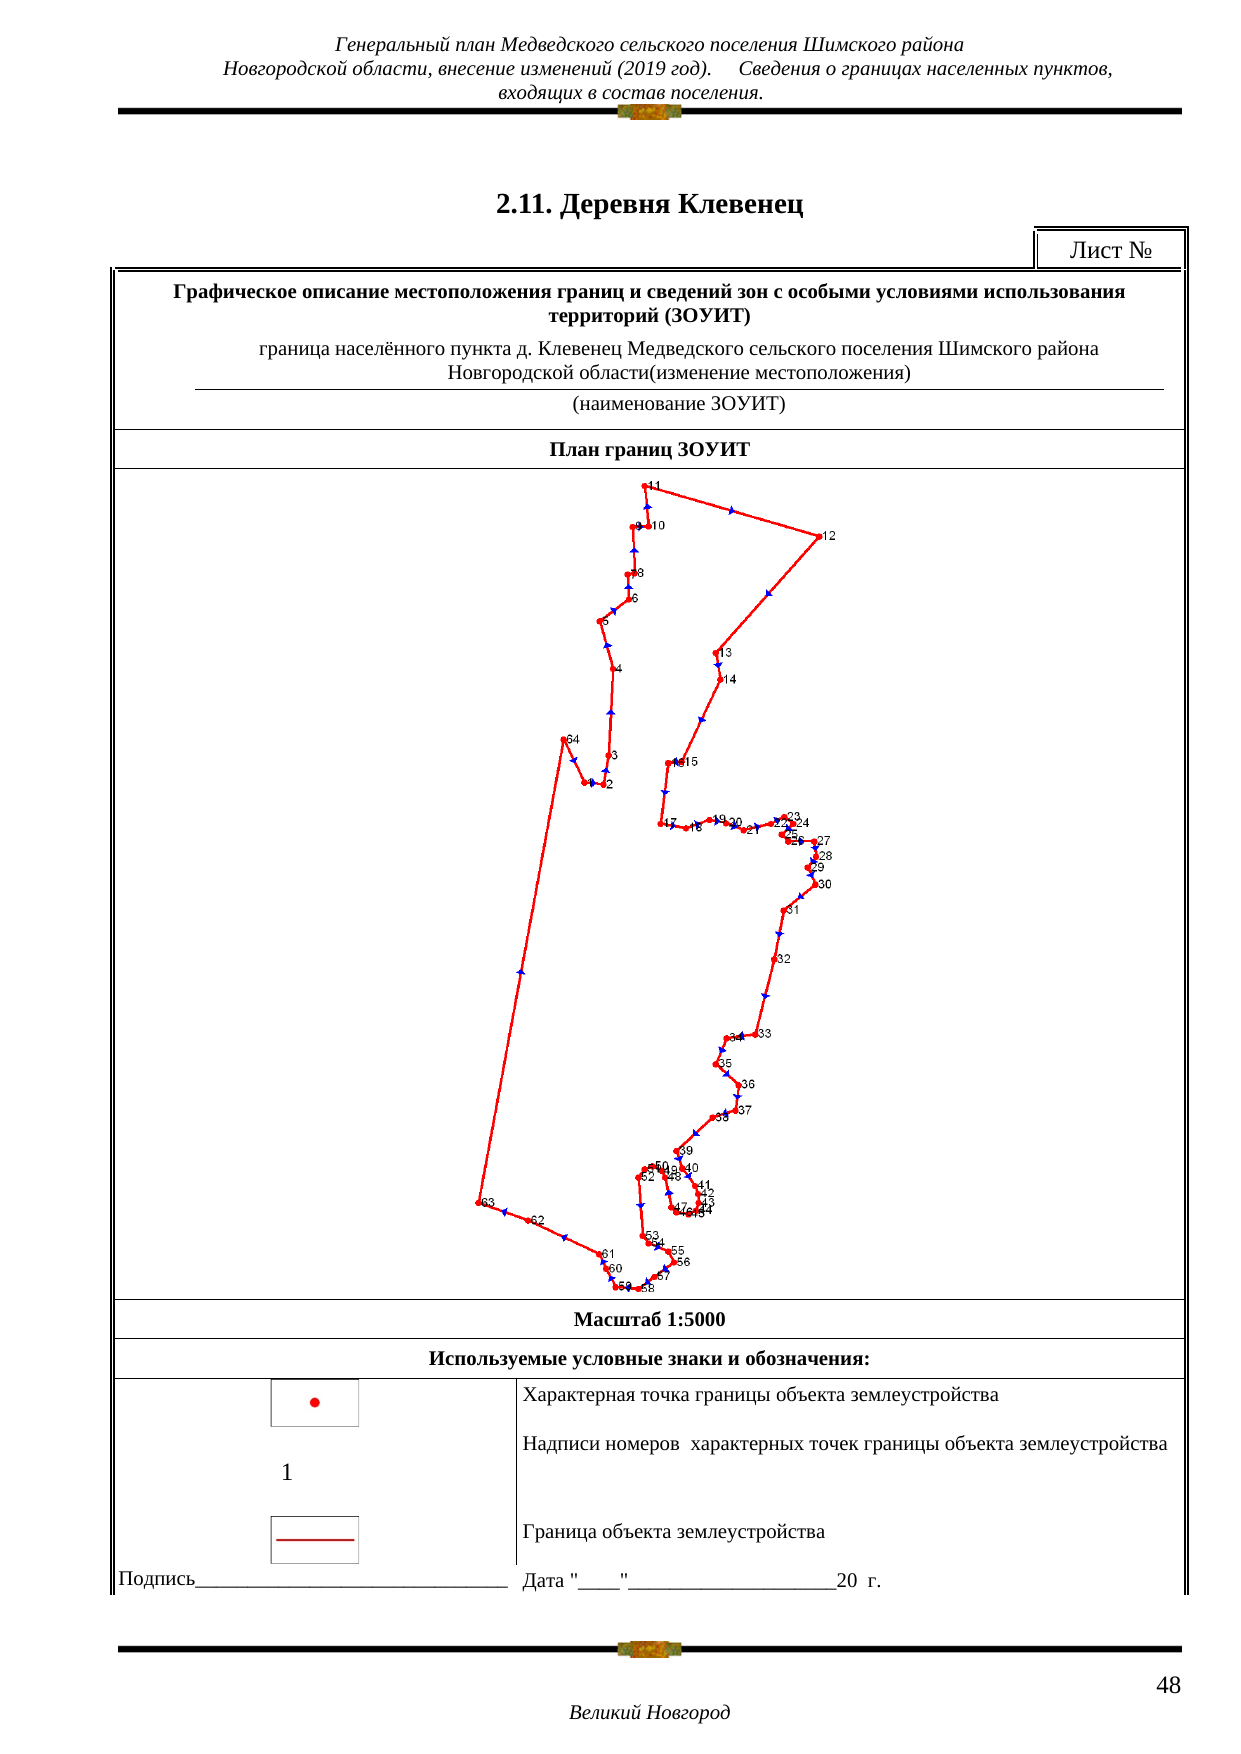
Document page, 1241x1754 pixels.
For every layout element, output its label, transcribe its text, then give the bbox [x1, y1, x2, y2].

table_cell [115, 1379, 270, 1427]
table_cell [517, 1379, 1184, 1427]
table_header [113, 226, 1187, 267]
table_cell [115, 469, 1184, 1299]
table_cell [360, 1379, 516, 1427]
picture [118, 103, 1182, 120]
picture [270, 1516, 360, 1564]
picture [442, 476, 857, 1292]
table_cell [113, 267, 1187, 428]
picture [270, 1379, 360, 1427]
picture [118, 1641, 1182, 1658]
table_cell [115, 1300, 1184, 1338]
subtitle 2.11. Деревня Клевенец [118, 186, 1181, 220]
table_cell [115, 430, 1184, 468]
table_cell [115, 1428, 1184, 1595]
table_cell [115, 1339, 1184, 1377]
